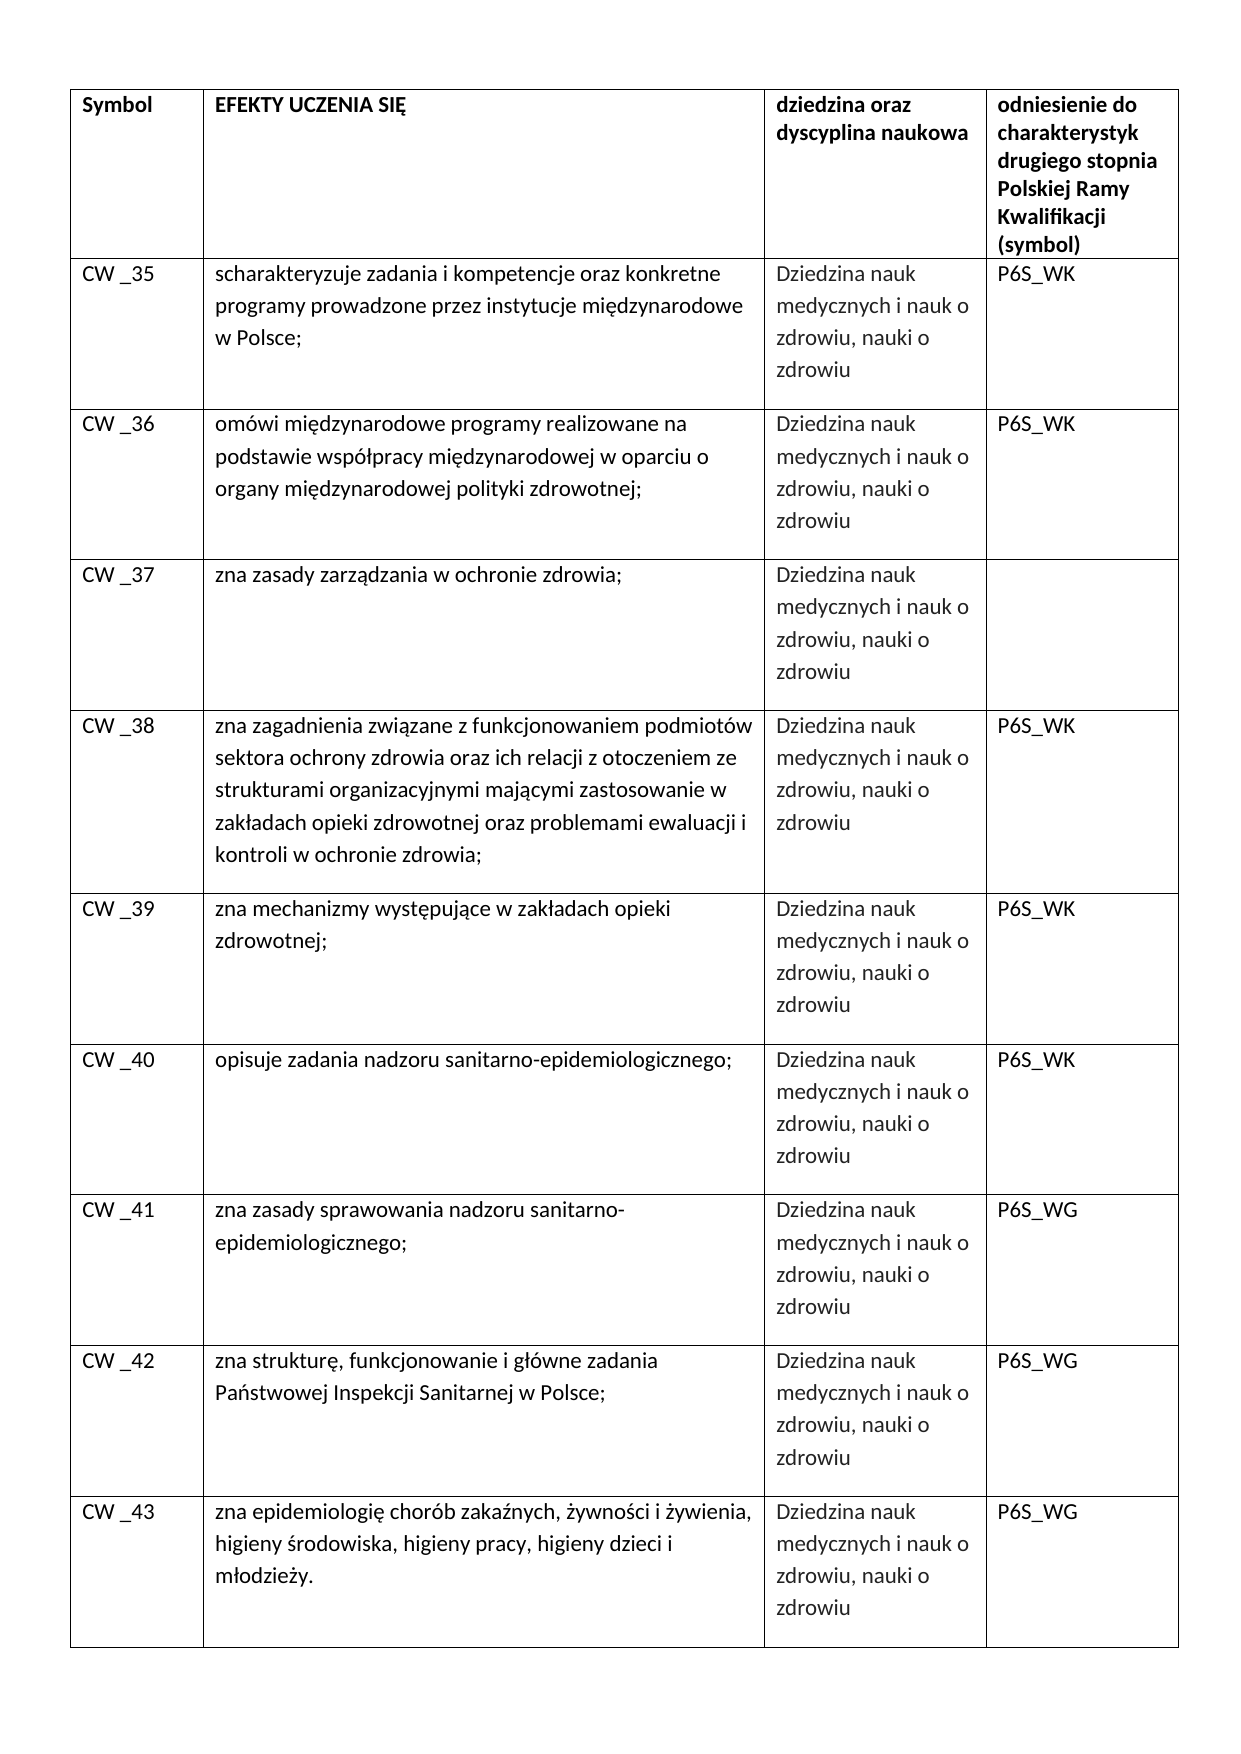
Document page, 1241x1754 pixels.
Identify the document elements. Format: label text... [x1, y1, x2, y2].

table_cell zna zagadnienia związane z funkcjonowaniem podmiotów sektora ochrony zdrowia oraz ich relacji z otoczeniem ze strukturami organizacyjnymi mającymi zastosowanie w zakładach opieki zdrowotnej oraz problemami ewaluacji i kontroli w ochronie zdrowia; [204, 711, 764, 893]
table_cell P6S_WK [987, 894, 1178, 1044]
table_cell Dziedzina nauk medycznych i nauk o zdrowiu, nauki o zdrowiu [765, 1195, 986, 1345]
table_cell omówi międzynarodowe programy realizowane na podstawie współpracy międzynarodowej w oparciu o organy międzynarodowej polityki zdrowotnej; [204, 410, 764, 559]
table_header dziedzina oraz dyscyplina naukowa [765, 90, 986, 258]
table_cell CW _36 [71, 410, 203, 559]
table_cell P6S_WK [987, 1045, 1178, 1194]
table_cell scharakteryzuje zadania i kompetencje oraz konkretne programy prowadzone przez instytucje międzynarodowe w Polsce; [204, 259, 764, 408]
table_cell zna epidemiologię chorób zakaźnych, żywności i żywienia, higieny środowiska, higieny pracy, higieny dzieci i młodzieży. [204, 1497, 764, 1647]
table_cell zna zasady sprawowania nadzoru sanitarno-epidemiologicznego; [204, 1195, 764, 1345]
table_cell [987, 560, 1178, 710]
table_cell Dziedzina nauk medycznych i nauk o zdrowiu, nauki o zdrowiu [765, 1346, 986, 1496]
table_cell Dziedzina nauk medycznych i nauk o zdrowiu, nauki o zdrowiu [765, 560, 986, 710]
table_cell zna mechanizmy występujące w zakładach opieki zdrowotnej; [204, 894, 764, 1044]
table_cell zna zasady zarządzania w ochronie zdrowia; [204, 560, 764, 710]
table_cell P6S_WG [987, 1346, 1178, 1496]
table_cell CW _43 [71, 1497, 203, 1647]
table_cell P6S_WK [987, 259, 1178, 408]
table_cell CW _35 [71, 259, 203, 408]
table_cell Dziedzina nauk medycznych i nauk o zdrowiu, nauki o zdrowiu [765, 894, 986, 1044]
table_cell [765, 259, 986, 408]
table_header EFEKTY UCZENIA SIĘ [204, 90, 764, 258]
table_cell P6S_WG [987, 1497, 1178, 1647]
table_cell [765, 1497, 986, 1647]
table_cell P6S_WK [987, 711, 1178, 893]
table_header Symbol [71, 90, 203, 258]
table_cell CW _42 [71, 1346, 203, 1496]
table_cell CW _39 [71, 894, 203, 1044]
table_cell CW _37 [71, 560, 203, 710]
table_header odniesienie do charakterystyk drugiego stopnia Polskiej Ramy Kwalifikacji (symbol) [987, 90, 1178, 258]
table_cell Dziedzina nauk medycznych i nauk o zdrowiu, nauki o zdrowiu [765, 711, 986, 893]
table_cell CW _38 [71, 711, 203, 893]
table_cell P6S_WG [987, 1195, 1178, 1345]
table_cell P6S_WK [987, 410, 1178, 559]
table_cell Dziedzina nauk medycznych i nauk o zdrowiu, nauki o zdrowiu [765, 410, 986, 559]
table_cell CW _41 [71, 1195, 203, 1345]
table_cell Dziedzina nauk medycznych i nauk o zdrowiu, nauki o zdrowiu [765, 1045, 986, 1194]
table_cell opisuje zadania nadzoru sanitarno-epidemiologicznego; [204, 1045, 764, 1194]
table_cell zna strukturę, funkcjonowanie i główne zadania Państwowej Inspekcji Sanitarnej w Polsce; [204, 1346, 764, 1496]
table_cell CW _40 [71, 1045, 203, 1194]
